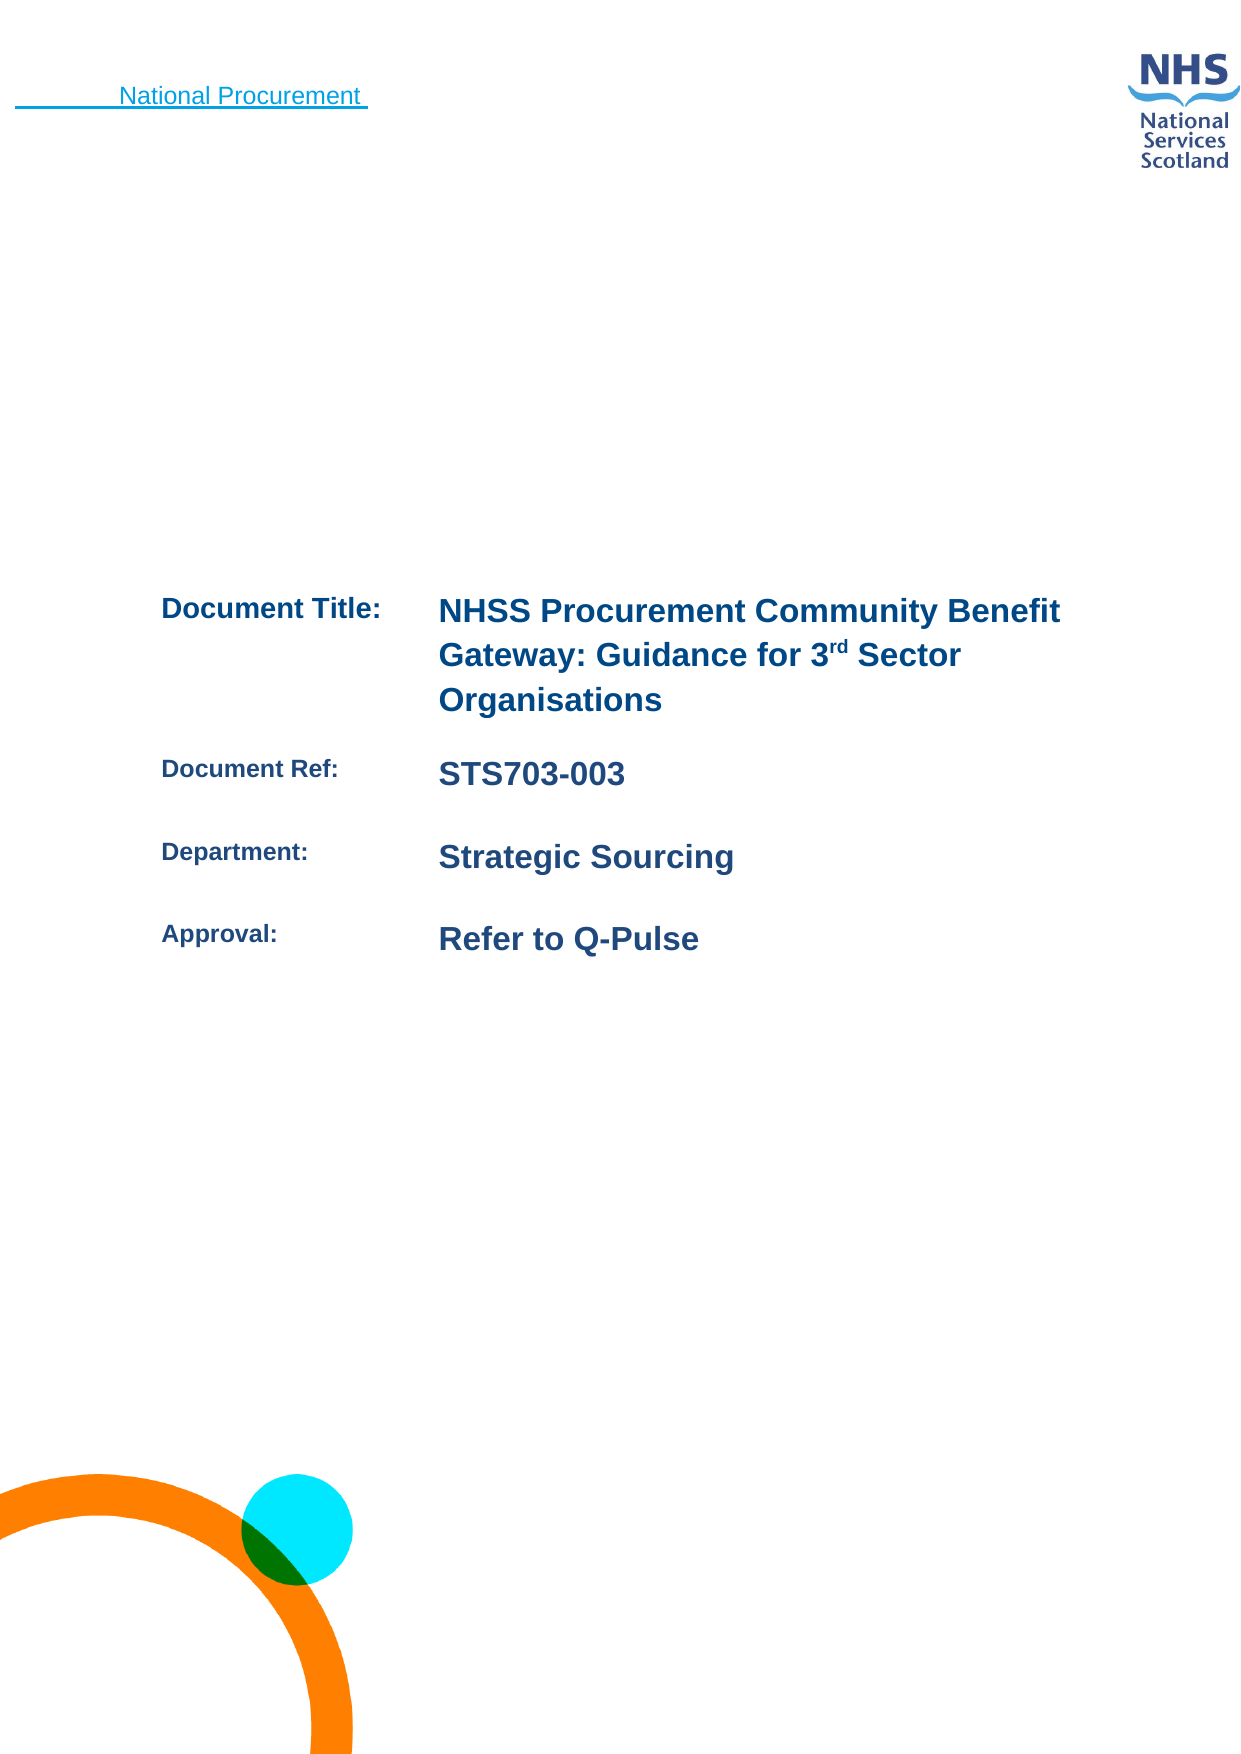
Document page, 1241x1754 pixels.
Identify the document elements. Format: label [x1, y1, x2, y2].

picture [1127, 51, 1241, 168]
picture [0, 1412, 383, 1754]
